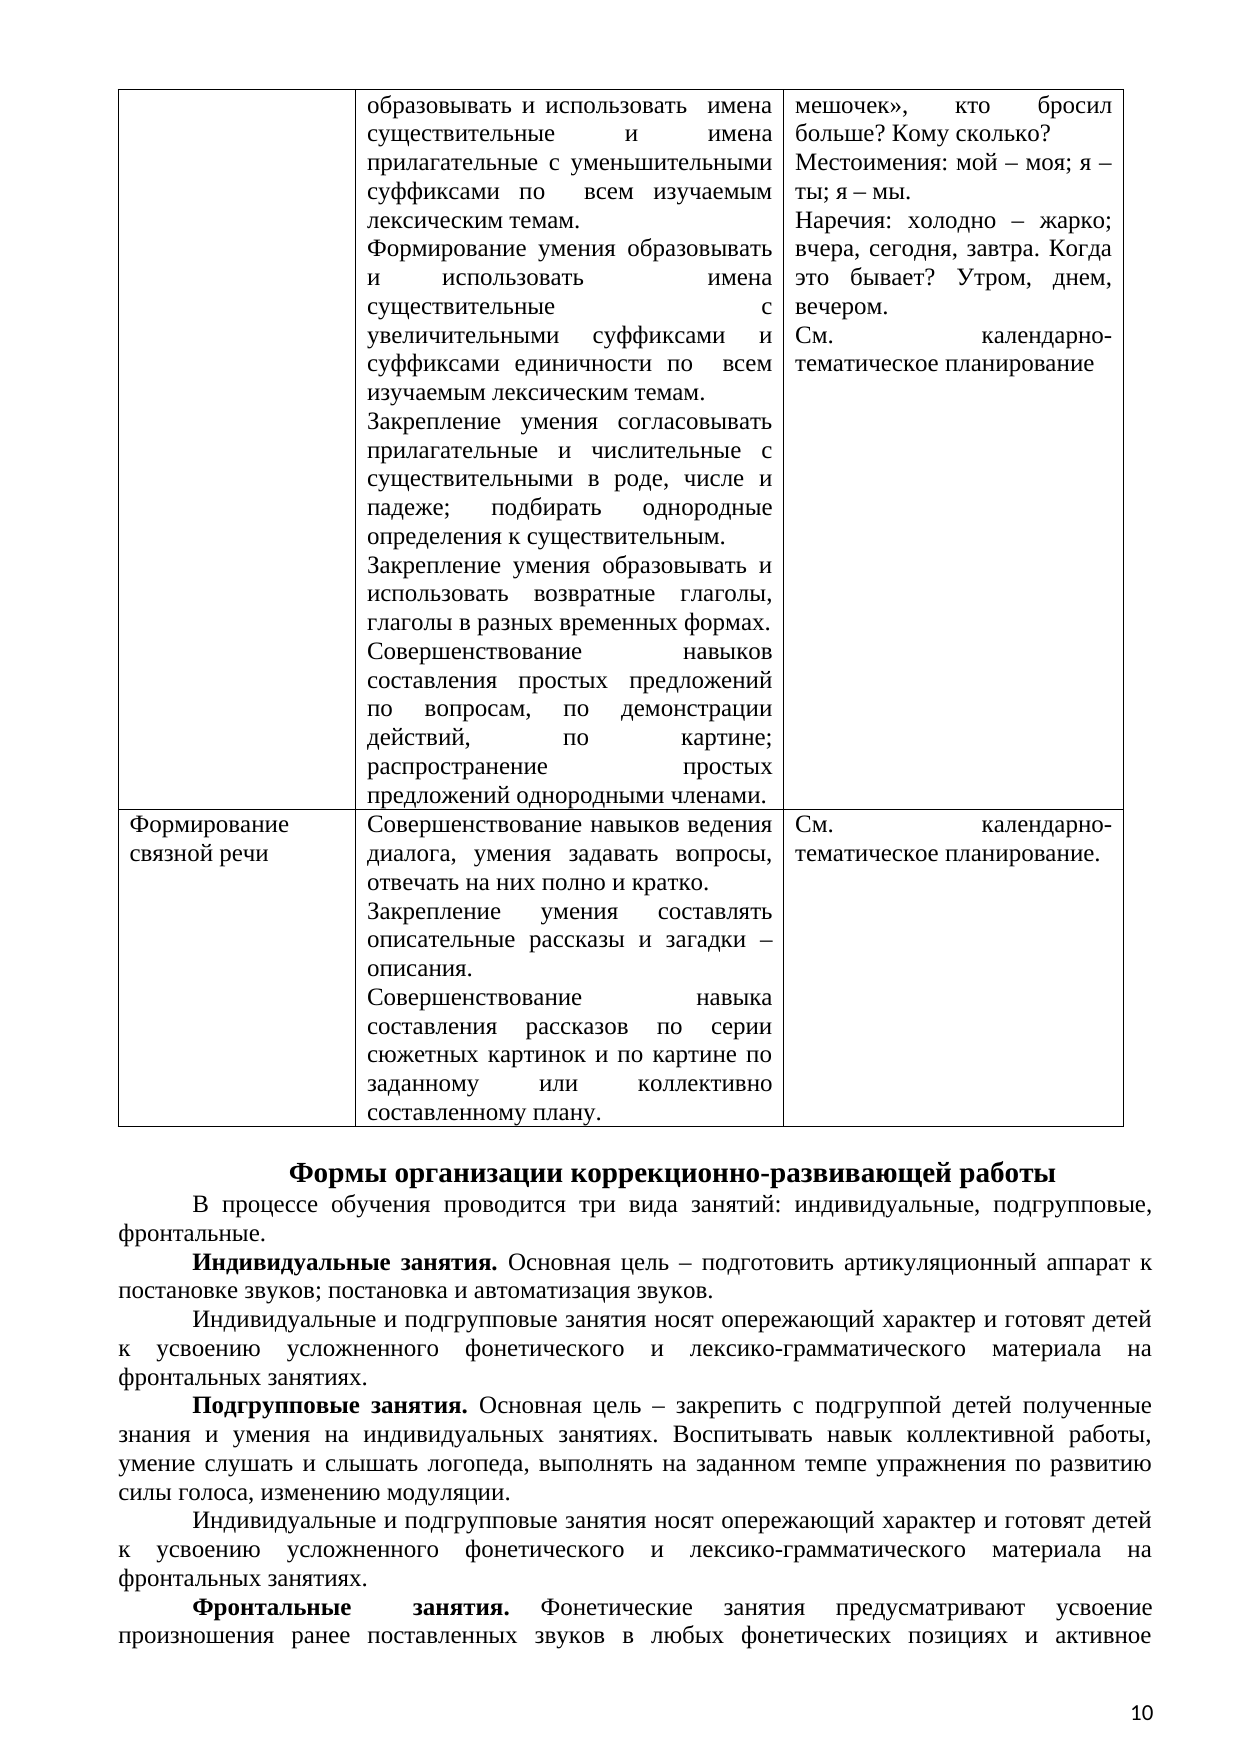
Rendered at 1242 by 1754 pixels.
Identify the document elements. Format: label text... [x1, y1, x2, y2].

table_cell Формирование связной речи [119, 810, 355, 1126]
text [118, 1592, 1153, 1649]
text Индивидуальные занятия. Основная цель – подготовить артикуляционный аппарат к постановке звуков; постановка и автоматизация звуков. [118, 1247, 1153, 1304]
table_cell См. календарно-тематическое планирование. [784, 810, 1123, 1126]
text Подгрупповые занятия. Основная цель – закрепить с подгруппой детей полученные знания и умения на индивидуальных занятиях. Воспитывать навык коллективной работы, умение слушать и слышать логопеда, выполнять на заданном темпе упражнения по развитию силы голоса, изменению модуляции. [118, 1390, 1153, 1505]
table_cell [119, 90, 355, 808]
text Формы организации коррекционно-развивающей работы [118, 1156, 1153, 1189]
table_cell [784, 90, 1123, 808]
text В процессе обучения проводится три вида занятий: индивидуальные, подгрупповые, фронтальные. [118, 1189, 1153, 1247]
table_cell Совершенствование навыков ведения диалога, умения задавать вопросы, отвечать на них полно и кратко. Закрепление умения составлять описательные рассказы и загадки – описания. Совершенствование навыка составления рассказов по серии сюжетных картинок и по картине по заданному или коллективно составленному плану. [356, 810, 783, 1126]
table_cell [356, 90, 783, 808]
text Индивидуальные и подгрупповые занятия носят опережающий характер и готовят детей к усвоению усложненного фонетического и лексико-грамматического материала на фронтальных занятиях. [118, 1505, 1153, 1592]
text Индивидуальные и подгрупповые занятия носят опережающий характер и готовят детей к усвоению усложненного фонетического и лексико-грамматического материала на фронтальных занятиях. [118, 1304, 1153, 1390]
